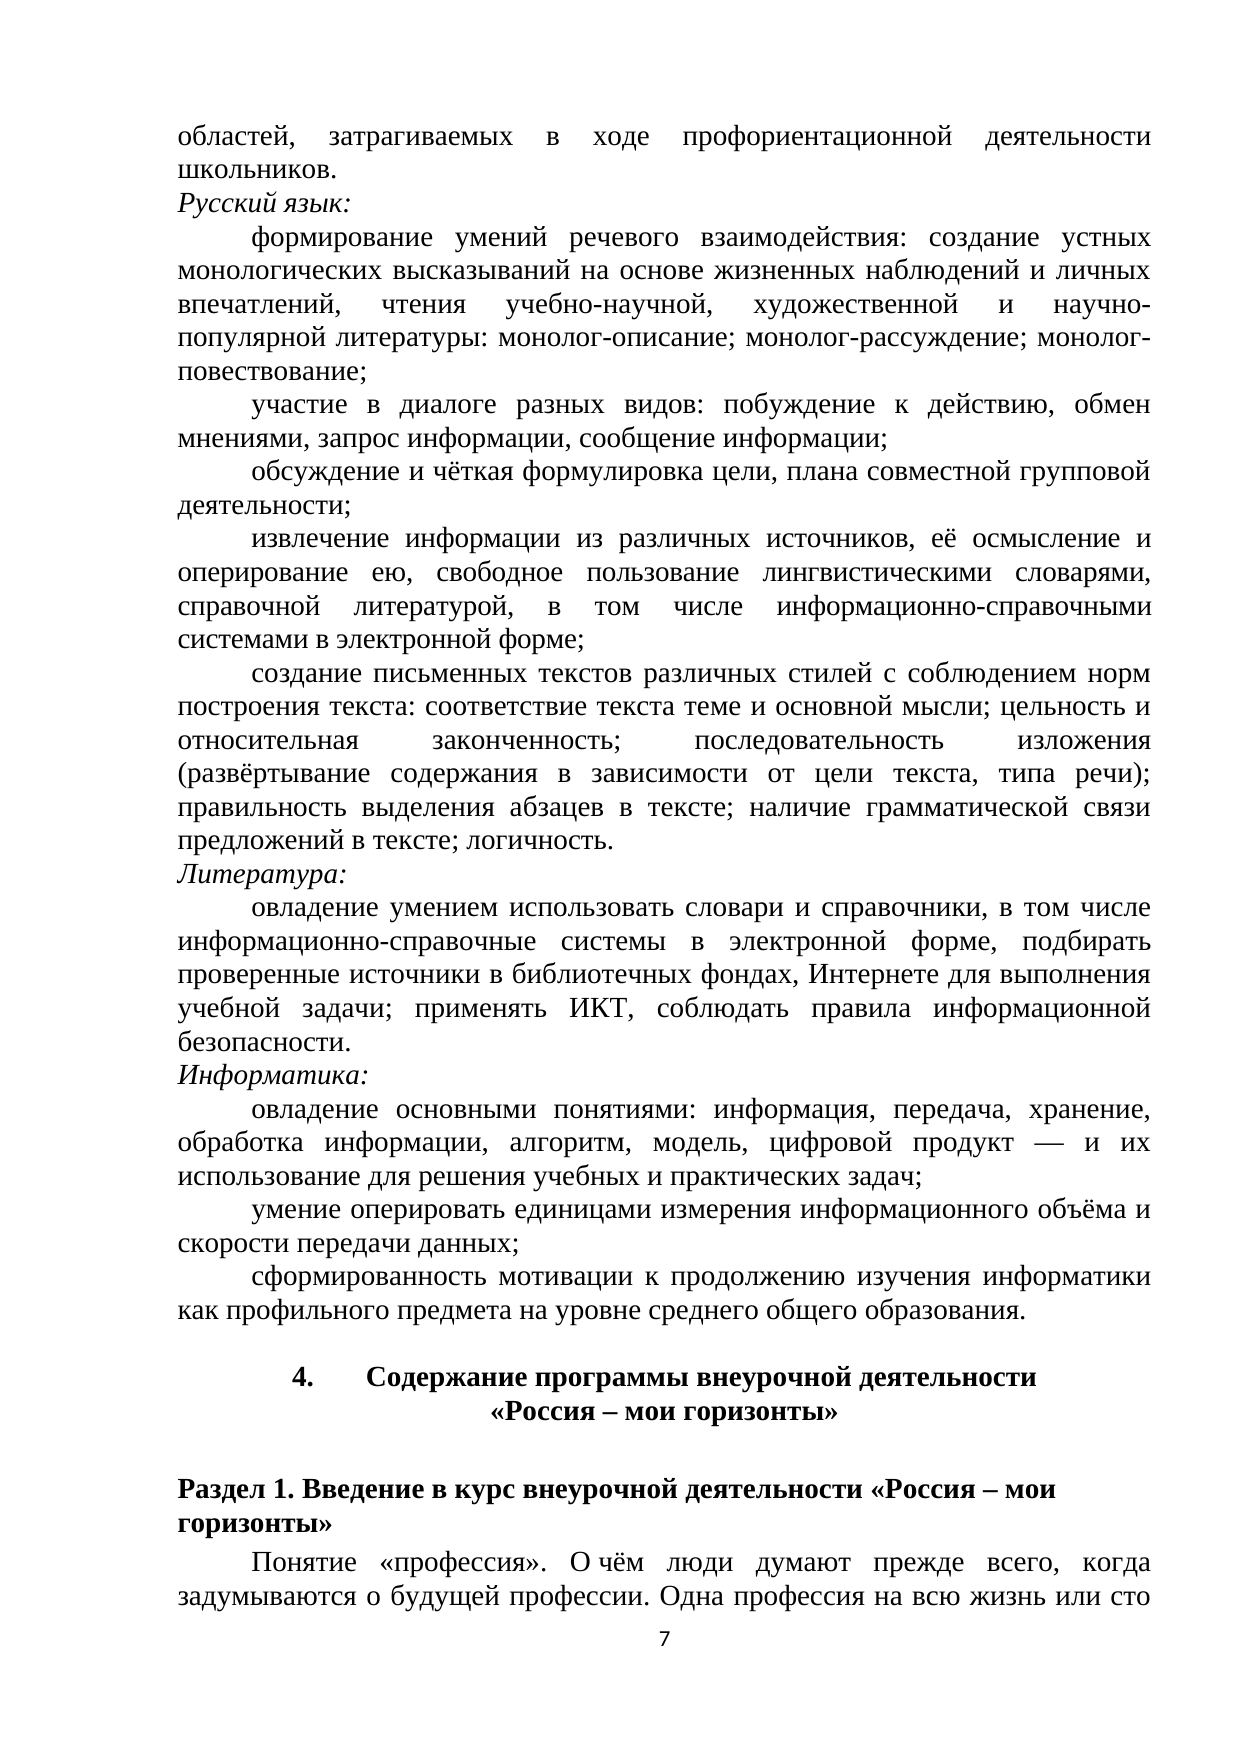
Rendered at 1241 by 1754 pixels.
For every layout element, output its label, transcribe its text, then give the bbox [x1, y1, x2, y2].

list обсуждение и чёткая формулировка цели, плана совместной групповой деятельности; [177, 453, 1152, 521]
list умение оперировать единицами измерения информационного объёма и скорости передачи данных; [177, 1191, 1152, 1258]
list извлечение информации из различных источников, её осмысление и оперирование ею, свободное пользование лингвистическими словарями, справочной литературой, в том числе информационно-справочными системами в электронной форме; [177, 521, 1152, 655]
text Русский язык: [177, 185, 1152, 219]
text Раздел 1. Введение в курс внеурочной деятельности «Россия – мои горизонты» [177, 1472, 1152, 1539]
list участие в диалоге разных видов: побуждение к действию, обмен мнениями, запрос информации, сообщение информации; [177, 386, 1152, 453]
text Информатика: [177, 1057, 1152, 1091]
list Содержание программы внеурочной деятельности [177, 1359, 1152, 1393]
text Литература: [177, 856, 1152, 889]
text «Россия – мои горизонты» [177, 1393, 1152, 1426]
list формирование умений речевого взаимодействия: создание устных монологических высказываний на основе жизненных наблюдений и личных впечатлений, чтения учебно-научной, художественной и научно- популярной литературы: монолог-описание; монолог-рассуждение; монолог-повествование; [177, 219, 1152, 386]
list овладение умением использовать словари и справочники, в том числе информационно-справочные системы в электронной форме, подбирать проверенные источники в библиотечных фондах, Интернете для выполнения учебной задачи; применять ИКТ, соблюдать правила информационной безопасности. [177, 889, 1152, 1057]
list овладение основными понятиями: информация, передача, хранение, обработка информации, алгоритм, модель, цифровой продукт — и их использование для решения учебных и практических задач; [177, 1091, 1152, 1191]
list сформированность мотивации к продолжению изучения информатики как профильного предмета на уровне среднего общего образования. [177, 1258, 1152, 1326]
list создание письменных текстов различных стилей с соблюдением норм построения текста: соответствие текста теме и основной мысли; цельность и относительная законченность; последовательность изложения (развёртывание содержания в зависимости от цели текста, типа речи); правильность выделения абзацев в тексте; наличие грамматической связи предложений в тексте; логичность. [177, 655, 1152, 856]
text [177, 118, 1152, 185]
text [177, 1544, 1152, 1612]
